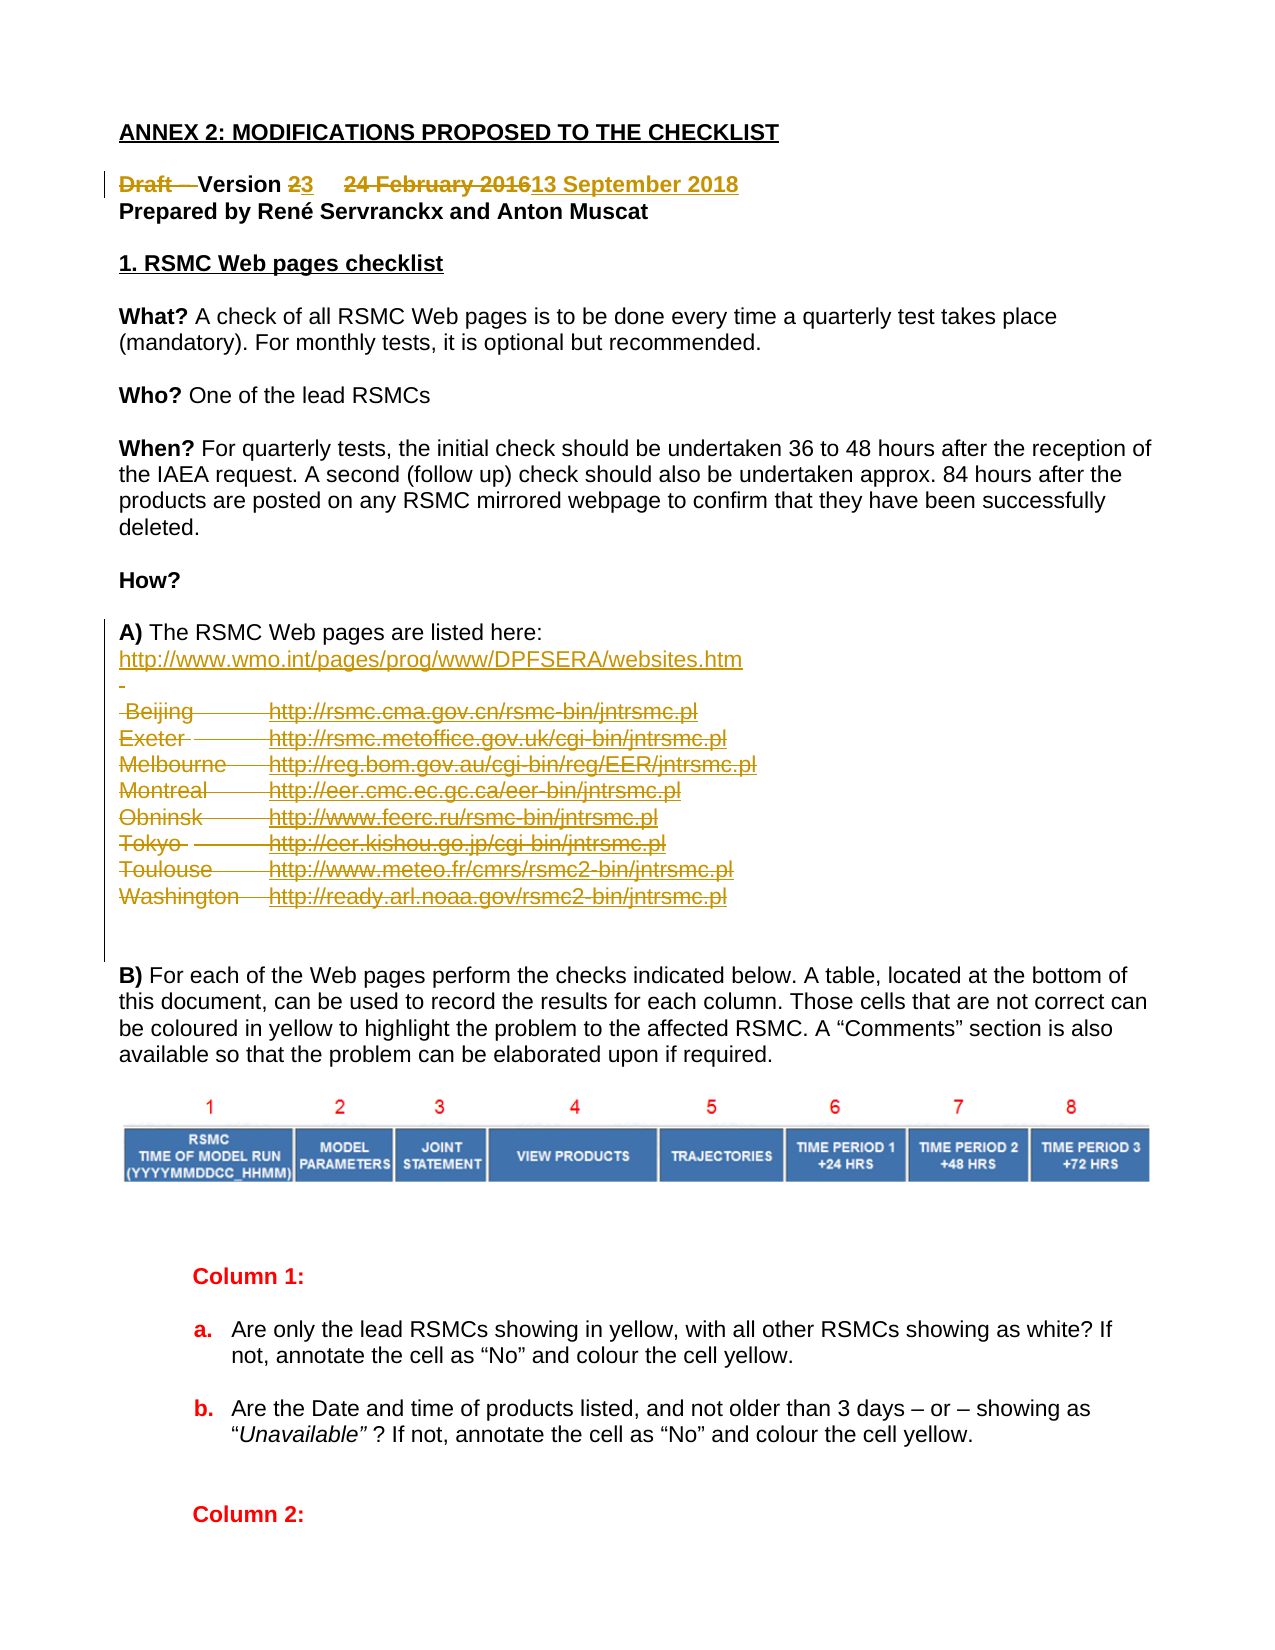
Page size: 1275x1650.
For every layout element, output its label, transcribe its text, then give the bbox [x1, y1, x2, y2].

text When? For quarterly tests, the initial check should be undertaken 36 to 48 hours after the reception of the IAEA request. A second (follow up) check should also be undertaken approx. 84 hours after the products are posted on any RSMC mirrored webpage to confirm that they have been successfully deleted. [118, 435, 1156, 540]
text B) For each of the Web pages perform the checks indicated below. A table, located at the bottom of this document, can be used to record the results for each column. Those cells that are not correct can be coloured in yellow to highlight the problem to the affected RSMC. A “Comments” section is also available so that the problem can be elaborated upon if required. [118, 962, 1156, 1067]
text ANNEX 2: MODIFICATIONS PROPOSED TO THE CHECKLIST [118, 118, 1156, 145]
list Are the Date and time of products listed, and not older than 3 days – or – showing as “Unavailable” ? If not, annotate the cell as “No” and colour the cell yellow. [193, 1395, 1156, 1448]
text Prepared by René Servranckx and Anton Muscat [118, 198, 1156, 224]
text Who? One of the lead RSMCs [118, 382, 1156, 408]
text How? [118, 567, 1156, 593]
text Column 1: [192, 1263, 1156, 1290]
text Version [118, 171, 1156, 198]
picture [118, 1093, 1157, 1185]
text Column 2: [192, 1501, 1156, 1527]
text A) The RSMC Web pages are listed here: [118, 619, 1156, 672]
text 1. RSMC Web pages checklist [118, 250, 1156, 277]
text What? A check of all RSMC Web pages is to be done every time a quarterly test takes place (mandatory). For monthly tests, it is optional but recommended. [118, 303, 1156, 356]
list Are only the lead RSMCs showing in yellow, with all other RSMCs showing as white? If not, annotate the cell as “No” and colour the cell yellow. [193, 1316, 1156, 1369]
